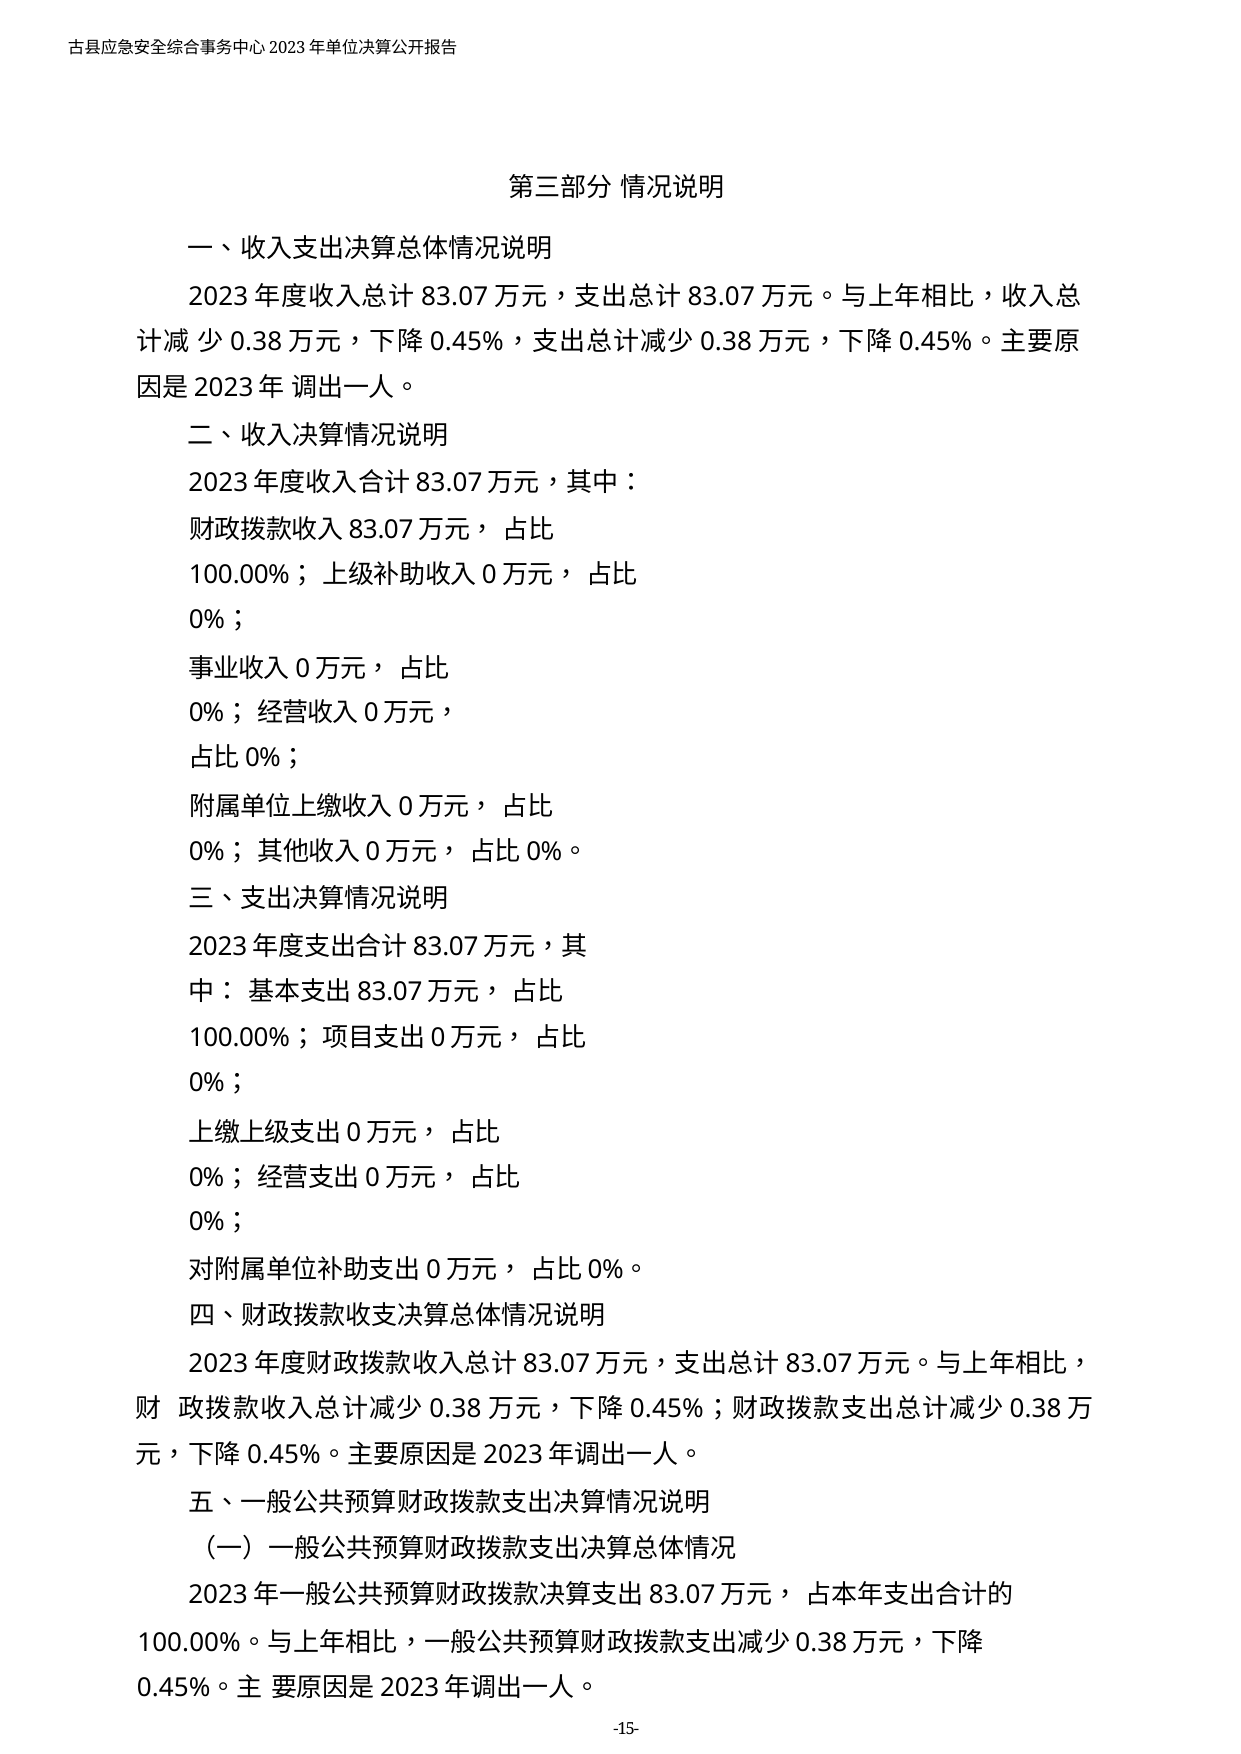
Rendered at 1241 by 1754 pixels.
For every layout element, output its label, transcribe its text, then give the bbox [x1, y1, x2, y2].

text 第三部分 情况说明 [508, 170, 1178, 202]
text 2023年度收入总计83.07万元，支出总计83.07万元。与上年相比，收入总计减 少0.38万元，下降0.45%，支出总计减少0.38万元，下降0.45%。主要原因是2023年 调出一人。 [136, 277, 1081, 404]
text 2023年度支出合计83.07万元，其中： 基本支出83.07万元， 占比100.00%； 项目支出0万元， 占比0%； [188, 928, 616, 1099]
text 附属单位上缴收入0万元， 占比0%； 其他收入0万元， 占比0%。 [189, 788, 589, 868]
text 2023年一般公共预算财政拨款决算支出83.07万元， 占本年支出合计的 [188, 1578, 1178, 1610]
text 事业收入0万元， 占比0%； 经营收入0万元， 占比0%； [188, 649, 484, 774]
text 2023年度收入合计83.07万元，其中： [188, 464, 1178, 498]
text 对附属单位补助支出0万元， 占比0%。 [189, 1252, 1178, 1284]
text 上缴上级支出0万元， 占比0%； 经营支出0万元， 占比0%； [188, 1113, 536, 1238]
text 二、收入决算情况说明 [188, 418, 1178, 451]
text 100.00%。与上年相比，一般公共预算财政拨款支出减少0.38万元，下降0.45%。主 要原因是2023年调出一人。 [137, 1624, 1081, 1704]
text （一）一般公共预算财政拨款支出决算总体情况 [190, 1531, 1178, 1564]
text 三、支出决算情况说明 [188, 881, 1178, 914]
text 2023年度财政拨款收入总计83.07万元，支出总计83.07万元。与上年相比，财 政拨款收入总计减少0.38万元，下降0.45%；财政拨款支出总计减少0.38万元，下降 0.45%。主要原因是2023年调出一人。 [136, 1344, 1094, 1471]
text 五、一般公共预算财政拨款支出决算情况说明 [188, 1485, 1178, 1518]
text 四、财政拨款收支决算总体情况说明 [189, 1298, 1178, 1331]
text 财政拨款收入83.07万元， 占比100.00%； 上级补助收入0万元， 占比0%； [189, 511, 654, 636]
text 一、收入支出决算总体情况说明 [188, 231, 1178, 264]
